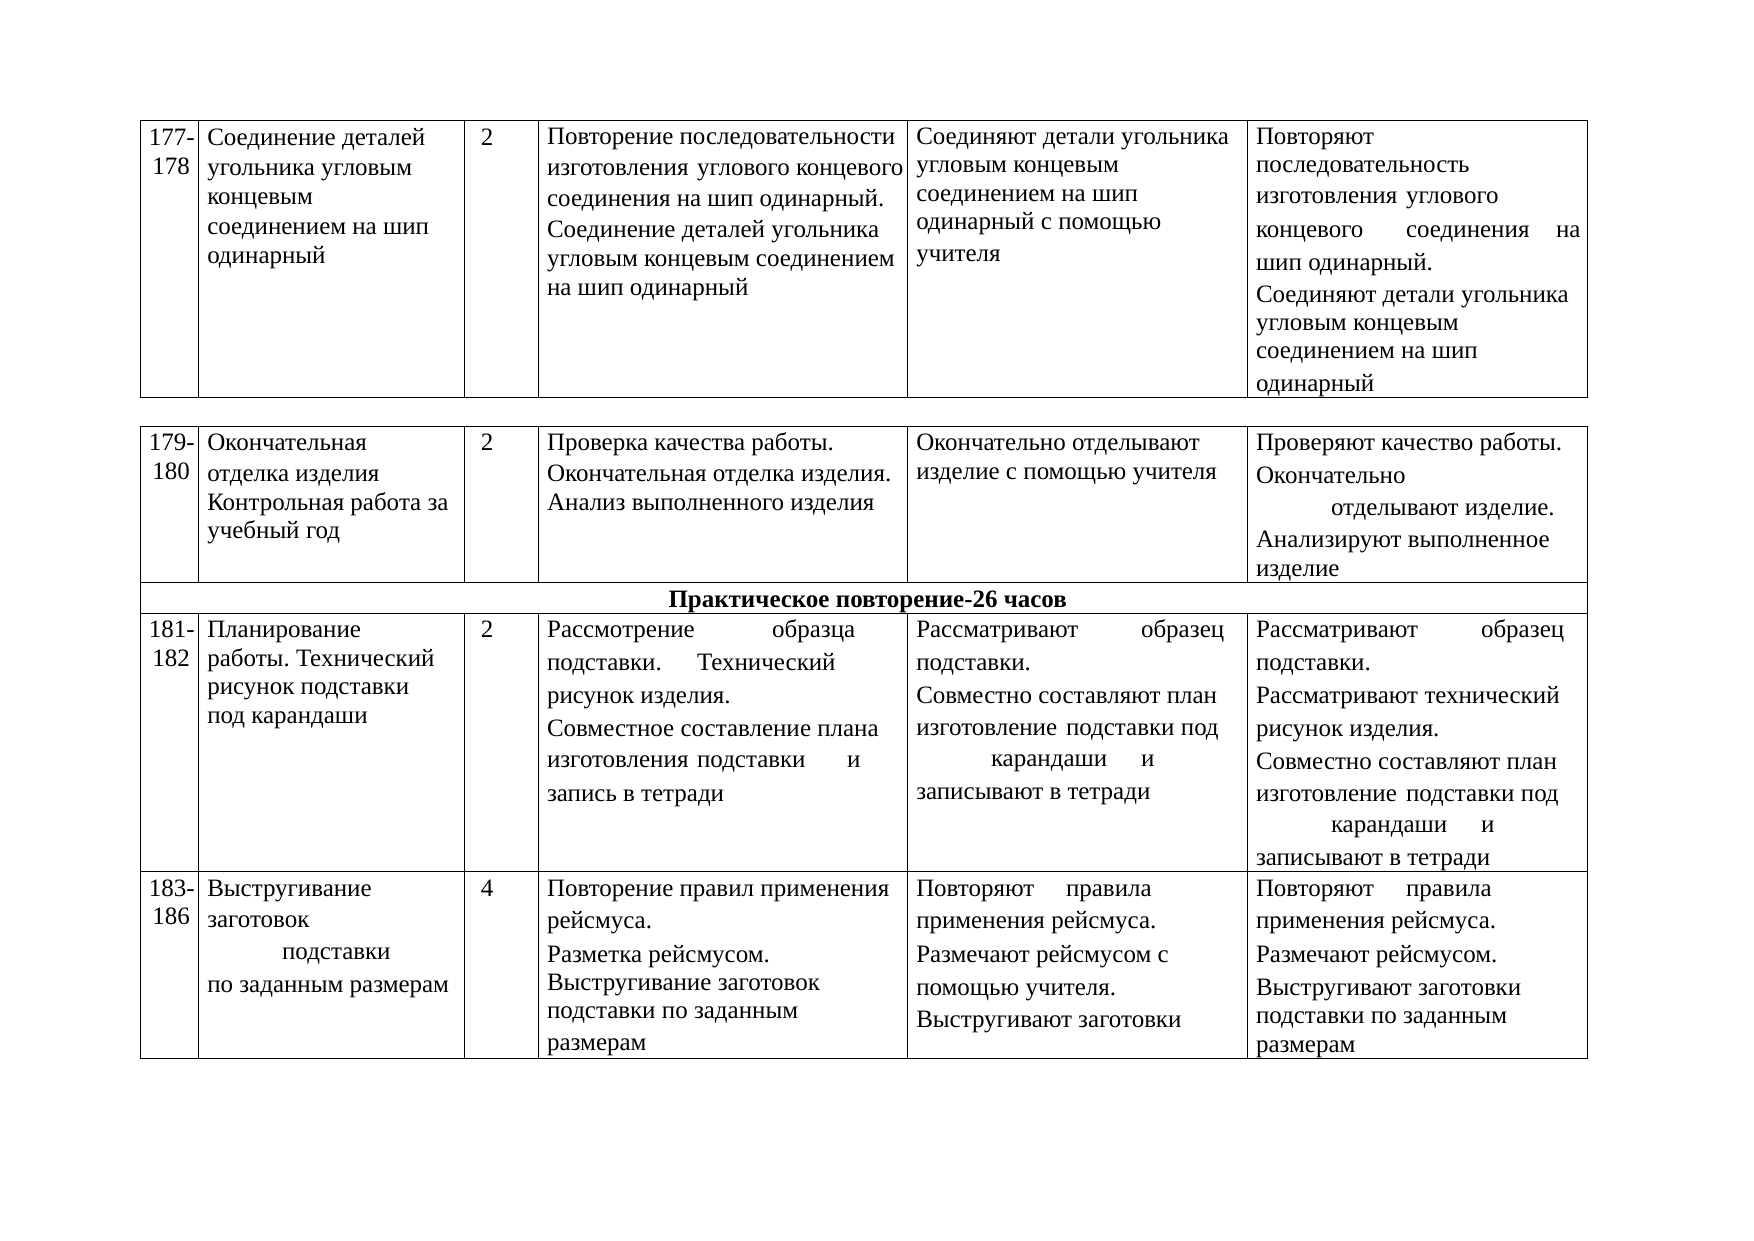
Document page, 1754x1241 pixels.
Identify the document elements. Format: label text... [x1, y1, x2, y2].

table_header Проверяют качество работы. Окончательно отделывают изделие. Анализируют выполненное изделие [1248, 427, 1587, 582]
table_cell 177- 178 [141, 121, 198, 397]
table_cell Планирование работы. Технический рисунок подставки под карандаши [199, 614, 464, 871]
table_cell 4 [465, 872, 538, 1058]
table_header 2 [465, 427, 538, 582]
table_cell Рассмотрение образца подставки. Технический рисунок изделия. Совместное составление плана изготовления подставки и запись в тетради [539, 614, 907, 871]
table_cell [199, 872, 464, 1058]
table_cell 181- 182 [141, 614, 198, 871]
table_header Окончательная отделка изделия Контрольная работа за учебный год [199, 427, 464, 582]
table_cell Повторение последовательности изготовления углового концевого соединения на шип одинарный. Соединение деталей угольника угловым концевым соединением на шип одинарный [539, 121, 907, 397]
table_cell Повторяют последовательность изготовления углового концевого соединения на шип одинарный. Соединяют детали угольника угловым концевым соединением на шип одинарный [1248, 121, 1587, 397]
table_cell 2 [465, 121, 538, 397]
table_cell 183- 186 [141, 872, 198, 1058]
table_header 179- 180 [141, 427, 198, 582]
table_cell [1248, 872, 1587, 1058]
table_header Окончательно отделывают изделие с помощью учителя [908, 427, 1247, 582]
table_cell Практическое повторение-26 часов [141, 583, 1587, 612]
table_cell Рассматривают образец подставки. Рассматривают технический рисунок изделия. Совместно составляют план изготовление подставки под карандаши и записывают в тетради [1248, 614, 1587, 871]
table_header Проверка качества работы. Окончательная отделка изделия. Анализ выполненного изделия [539, 427, 907, 582]
table_cell Рассматривают образец подставки. Совместно составляют план изготовление подставки под карандаши и записывают в тетради [908, 614, 1247, 871]
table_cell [539, 872, 907, 1058]
table_cell Соединяют детали угольника угловым концевым соединением на шип одинарный с помощью учителя [908, 121, 1247, 397]
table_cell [908, 872, 1247, 1058]
table_cell 2 [465, 614, 538, 871]
table_cell Соединение деталей угольника угловым концевым соединением на шип одинарный [199, 121, 464, 397]
